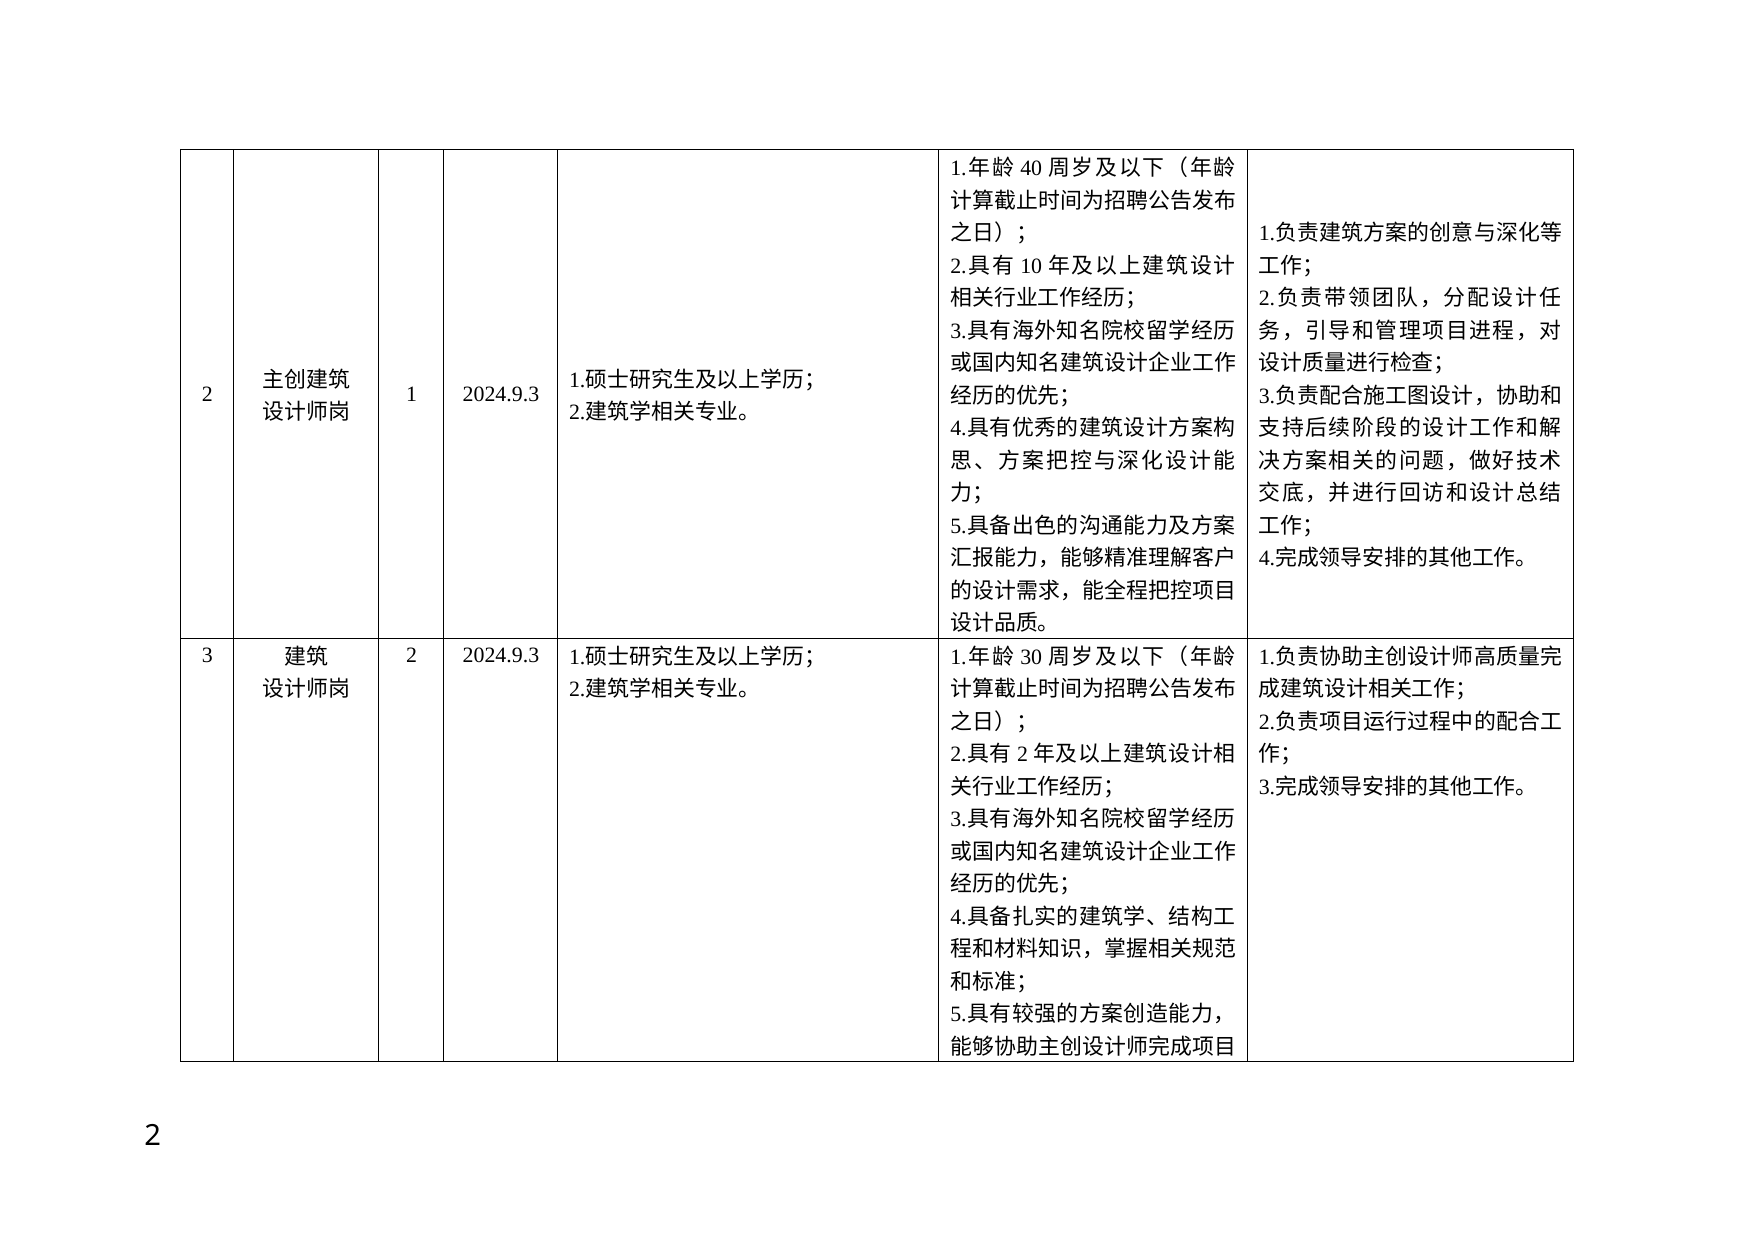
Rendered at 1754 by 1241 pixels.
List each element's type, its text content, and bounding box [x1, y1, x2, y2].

table_cell 主创建筑 设计师岗 [234, 150, 378, 637]
table_cell 2024.9.3 [444, 150, 557, 637]
table_cell 2024.9.3 [444, 639, 557, 1061]
table_cell 2 [181, 150, 233, 637]
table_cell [1248, 639, 1573, 1061]
table_cell 1.硕士研究生及以上学历； 2.建筑学相关专业。 [558, 150, 938, 637]
table_cell 1.年龄40周岁及以下（年龄计算截止时间为招聘公告发布之日）； 2.具有10年及以上建筑设计相关行业工作经历； 3.具有海外知名院校留学经历或国内知名建筑设计企业工作经历的优先； 4.具有优秀的建筑设计方案构思、方案把控与深化设计能力； 5.具备出色的沟通能力及方案汇报能力，能够精准理解客户的设计需求，能全程把控项目设计品质。 [939, 150, 1247, 637]
table_cell 1.负责建筑方案的创意与深化等工作； 2.负责带领团队，分配设计任务，引导和管理项目进程，对设计质量进行检查； 3.负责配合施工图设计，协助和支持后续阶段的设计工作和解决方案相关的问题，做好技术交底，并进行回访和设计总结工作； 4.完成领导安排的其他工作。 [1248, 150, 1573, 637]
table_cell 2 [379, 639, 443, 1061]
table_cell 3 [181, 639, 233, 1061]
table_cell 建筑 设计师岗 [234, 639, 378, 1061]
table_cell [558, 639, 938, 1061]
table_cell 1 [379, 150, 443, 637]
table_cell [939, 639, 1247, 1061]
